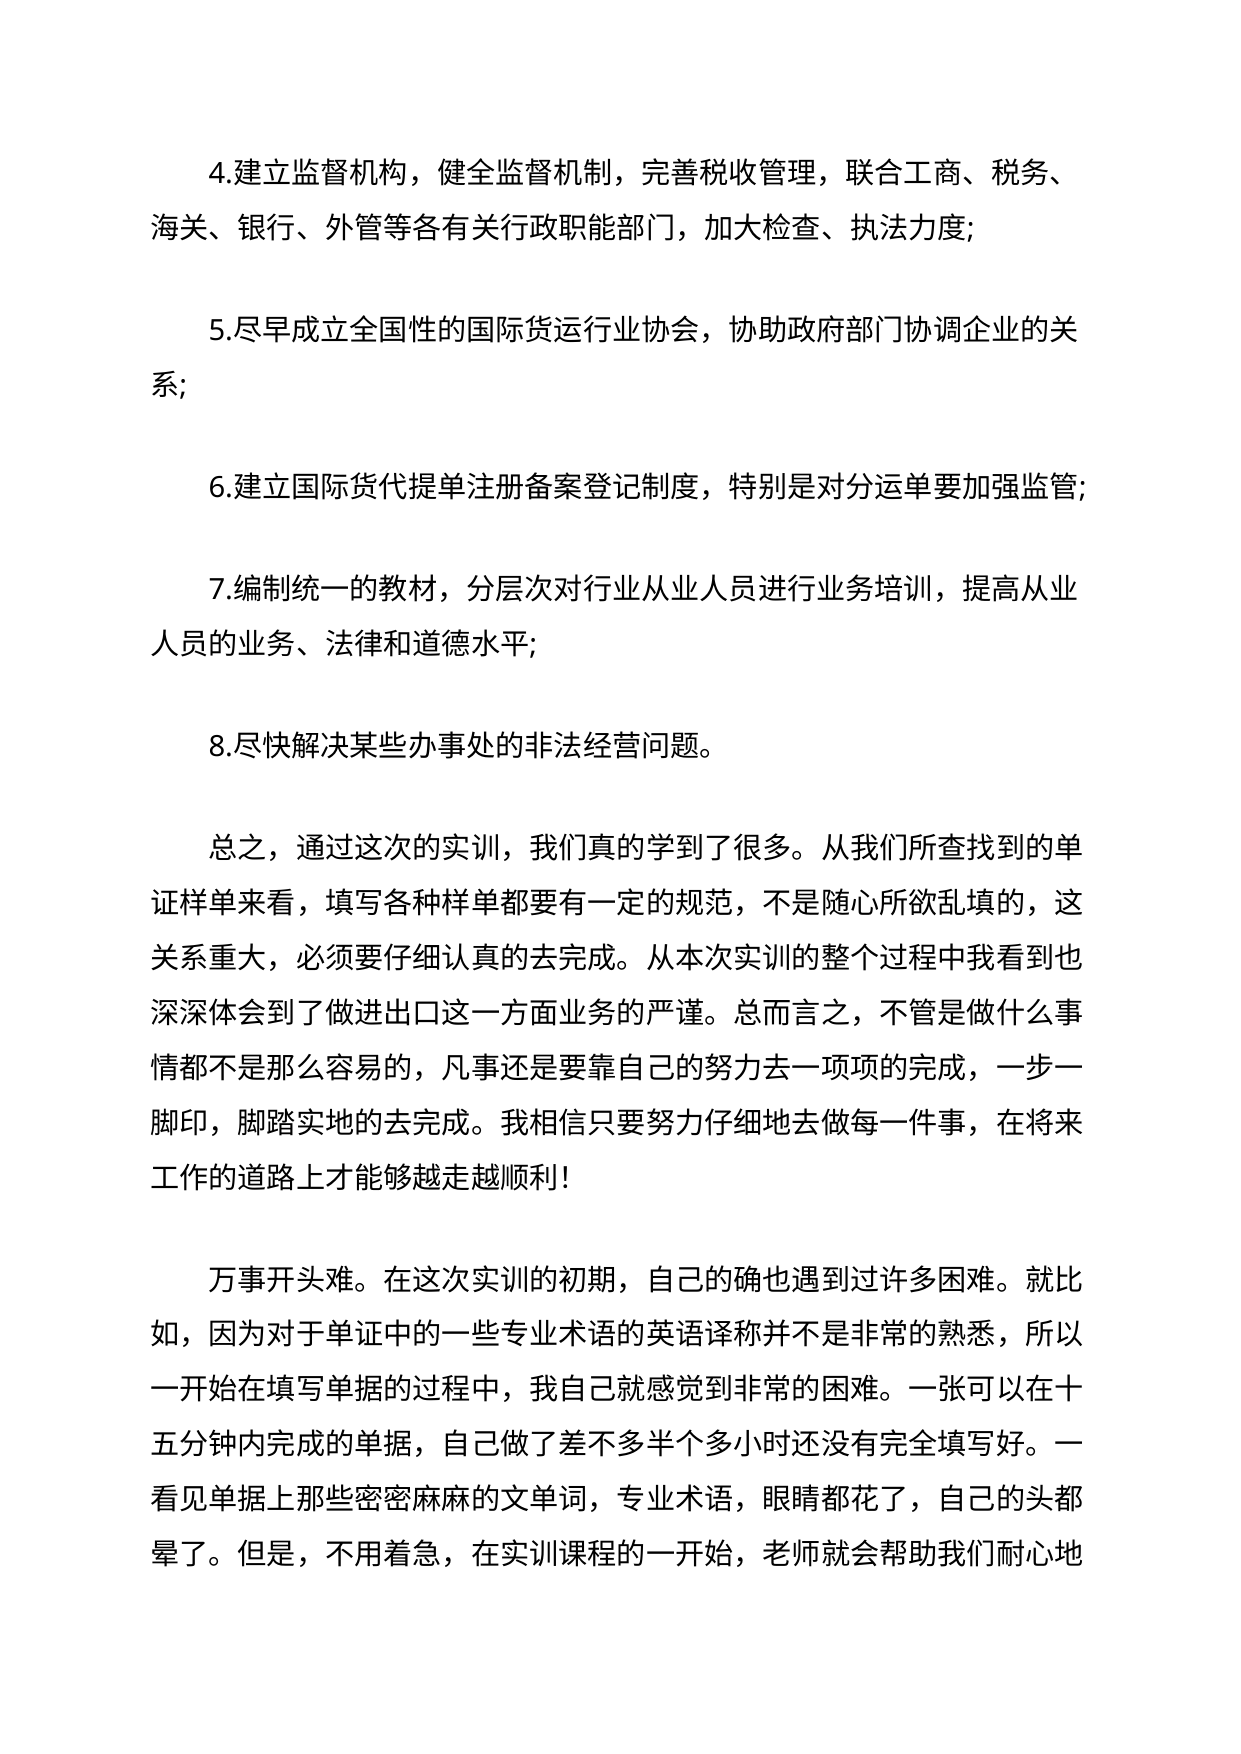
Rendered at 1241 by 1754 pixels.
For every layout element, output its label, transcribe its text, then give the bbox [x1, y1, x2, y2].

text 7.编制统一的教材，分层次对行业从业人员进行业务培训，提高从业人员的业务、法律和道德水平; [150, 566, 1090, 663]
text 5.尽早成立全国性的国际货运行业协会，协助政府部门协调企业的关系; [150, 307, 1090, 404]
text 6.建立国际货代提单注册备案登记制度，特别是对分运单要加强监管; [150, 464, 1090, 506]
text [150, 1256, 1090, 1573]
text 4.建立监督机构，健全监督机制，完善税收管理，联合工商、税务、海关、银行、外管等各有关行政职能部门，加大检查、执法力度; [150, 150, 1090, 247]
text 总之，通过这次的实训，我们真的学到了很多。从我们所查找到的单证样单来看，填写各种样单都要有一定的规范，不是随心所欲乱填的，这关系重大，必须要仔细认真的去完成。从本次实训的整个过程中我看到也深深体会到了做进出口这一方面业务的严谨。总而言之，不管是做什么事情都不是那么容易的，凡事还是要靠自己的努力去一项项的完成，一步一脚印，脚踏实地的去完成。我相信只要努力仔细地去做每一件事，在将来工作的道路上才能够越走越顺利！ [150, 825, 1090, 1197]
text 8.尽快解决某些办事处的非法经营问题。 [150, 723, 1090, 765]
